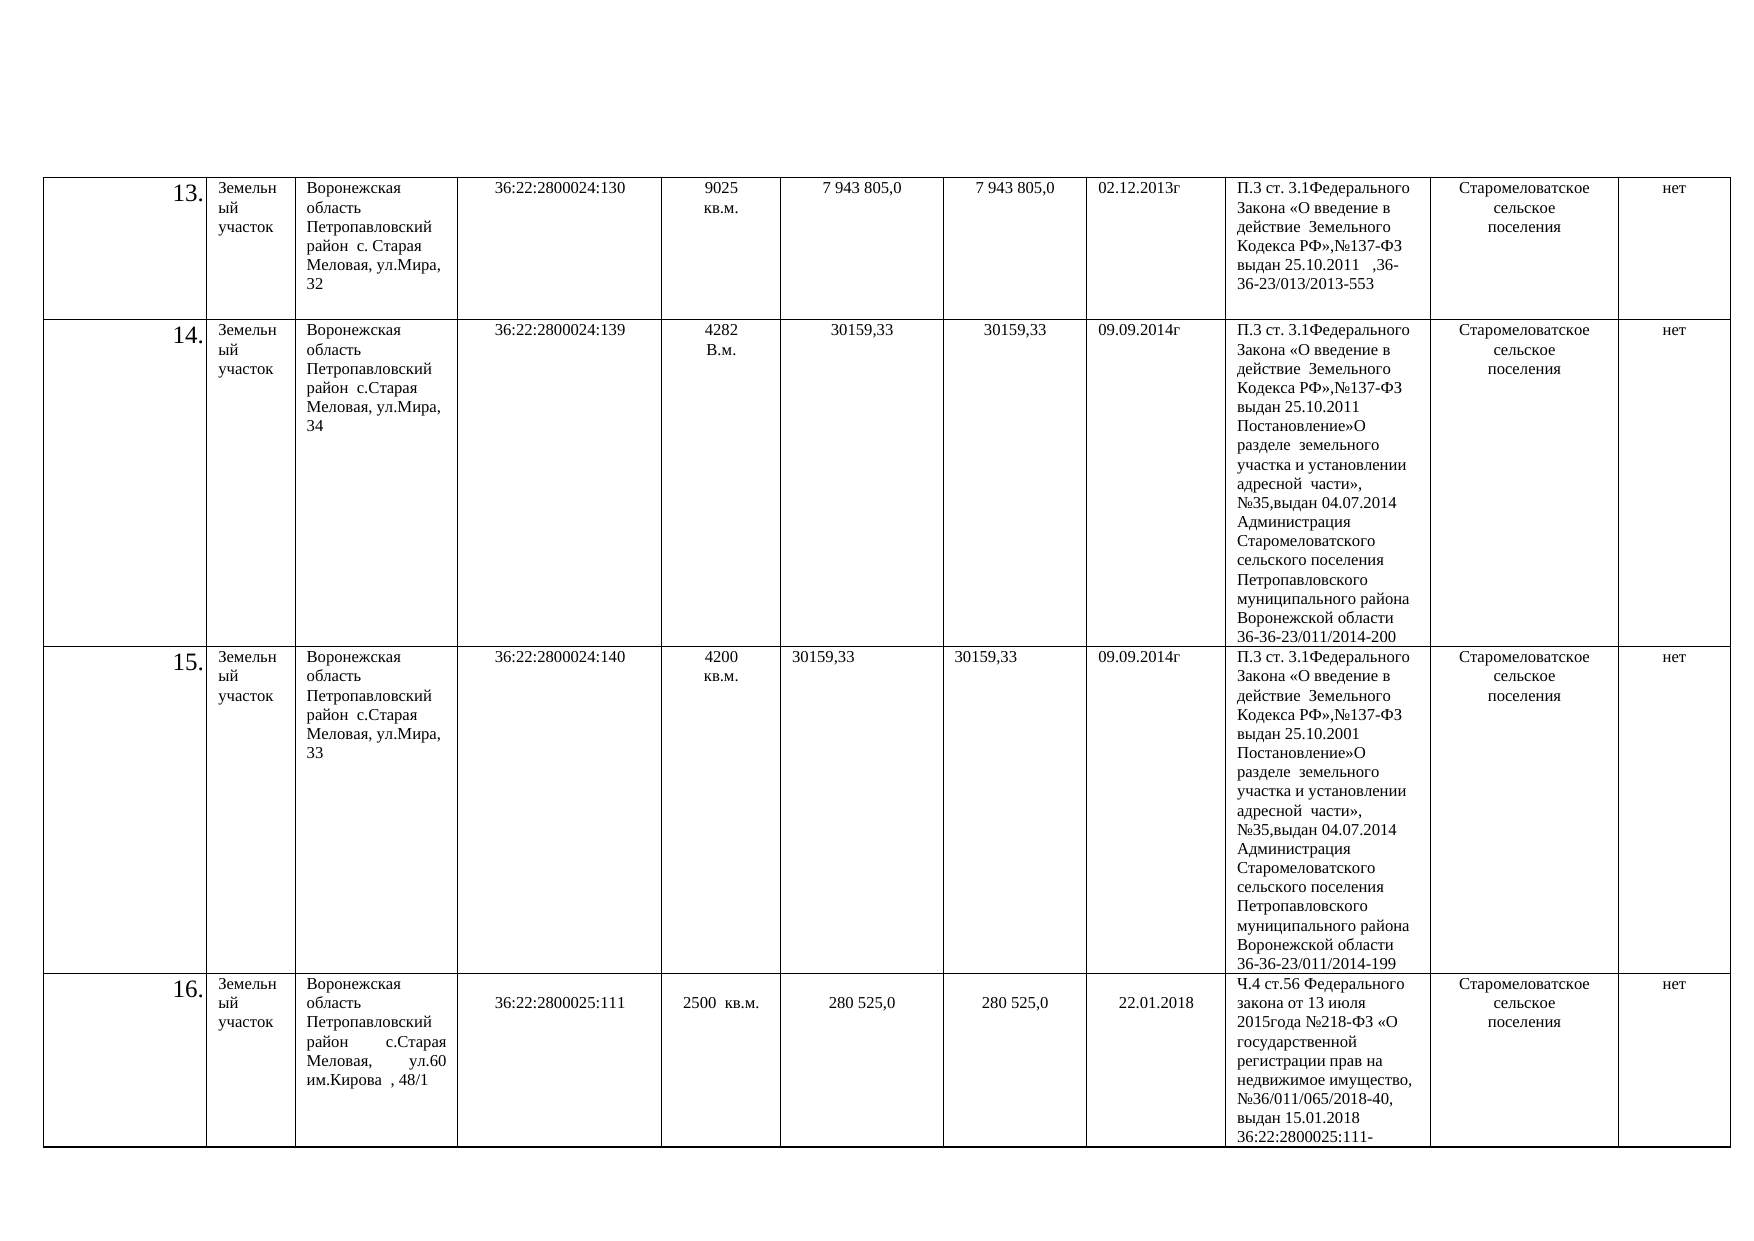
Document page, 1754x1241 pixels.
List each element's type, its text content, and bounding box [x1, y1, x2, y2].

table_cell 36:22:2800025:111 [458, 974, 661, 1146]
table_cell 02.12.2013г [1087, 178, 1225, 319]
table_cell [1431, 974, 1618, 1146]
table_cell нет [1619, 647, 1730, 973]
table_cell [44, 974, 206, 1146]
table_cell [1226, 974, 1430, 1146]
table_cell 09.09.2014г [1087, 647, 1225, 973]
table_cell 4282 В.м. [662, 320, 780, 646]
table_cell 30159,33 [944, 320, 1086, 646]
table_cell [296, 974, 457, 1146]
table_cell 36:22:2800024:139 [458, 320, 661, 646]
table_cell Старомеловатское сельское поселения [1431, 320, 1618, 646]
table_cell 30159,33 [781, 647, 943, 973]
table_cell П.3 ст. 3.1Федерального Закона «О введение в действие Земельного Кодекса РФ»,№137-ФЗ выдан 25.10.2011 ,36-36-23/013/2013-553 [1226, 178, 1430, 319]
table_cell 09.09.2014г [1087, 320, 1225, 646]
table_cell нет [1619, 178, 1730, 319]
table_cell 2500 кв.м. [662, 974, 780, 1146]
table_cell [44, 647, 206, 973]
table_cell 22.01.2018 [1087, 974, 1225, 1146]
table_cell 4200 кв.м. [662, 647, 780, 973]
table_cell [44, 178, 206, 319]
table_cell Старомеловатское сельское поселения [1431, 647, 1618, 973]
table_cell 36:22:2800024:140 [458, 647, 661, 973]
table_cell Воронежская область Петропавловский район с. Старая Меловая, ул.Мира, 32 [296, 178, 457, 319]
table_cell Воронежская область Петропавловский район с.Старая Меловая, ул.Мира, 34 [296, 320, 457, 646]
table_cell 30159,33 [944, 647, 1086, 973]
table_cell Земельный участок [207, 974, 295, 1146]
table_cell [1431, 178, 1618, 319]
table_cell 30159,33 [781, 320, 943, 646]
table_cell П.3 ст. 3.1Федерального Закона «О введение в действие Земельного Кодекса РФ»,№137-ФЗ выдан 25.10.2001 Постановление»О разделе земельного участка и установлении адресной части»,№35,выдан 04.07.2014 Администрация Старомеловатского сельского поселения Петропавловского муниципального района Воронежской области 36-36-23/011/2014-199 [1226, 647, 1430, 973]
table_cell 7 943 805,0 [781, 178, 943, 319]
table_cell Земельный участок [207, 178, 295, 319]
table_cell 36:22:2800024:130 [458, 178, 661, 319]
table_cell 9025 кв.м. [662, 178, 780, 319]
table_cell П.3 ст. 3.1Федерального Закона «О введение в действие Земельного Кодекса РФ»,№137-ФЗ выдан 25.10.2011 Постановление»О разделе земельного участка и установлении адресной части»,№35,выдан 04.07.2014 Администрация Старомеловатского сельского поселения Петропавловского муниципального района Воронежской области 36-36-23/011/2014-200 [1226, 320, 1430, 646]
table_cell 280 525,0 [944, 974, 1086, 1146]
table_cell 7 943 805,0 [944, 178, 1086, 319]
table_cell Земельный участок [207, 320, 295, 646]
table_cell 280 525,0 [781, 974, 943, 1146]
table_cell нет [1619, 320, 1730, 646]
table_cell нет [1619, 974, 1730, 1146]
table_cell Воронежская область Петропавловский район с.Старая Меловая, ул.Мира, 33 [296, 647, 457, 973]
table_cell Земельный участок [207, 647, 295, 973]
table_cell [44, 320, 206, 646]
